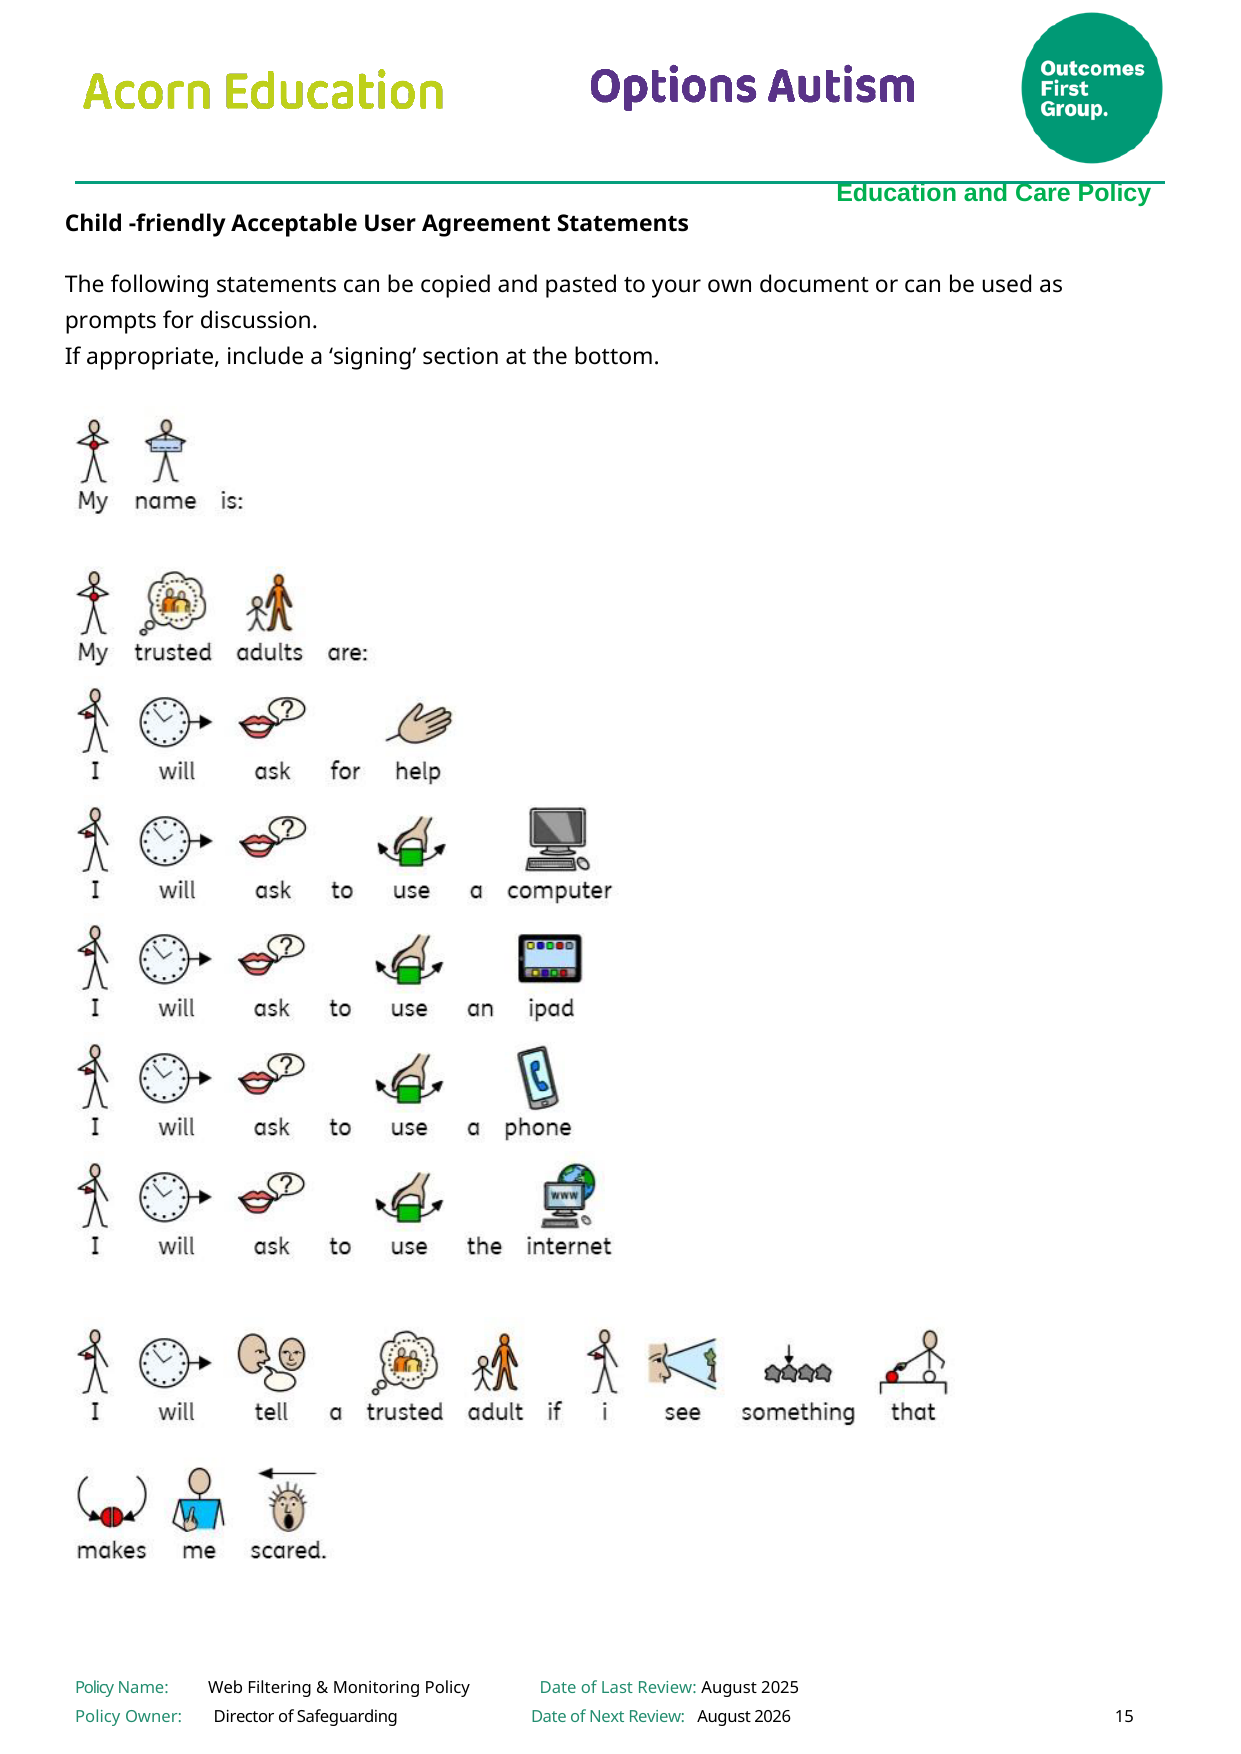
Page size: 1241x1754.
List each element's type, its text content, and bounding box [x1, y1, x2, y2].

picture [586, 58, 917, 115]
picture [1017, 8, 1165, 167]
text The following statements can be copied and pasted to your own document or can be used as prompts for discussion. [64, 268, 1151, 336]
picture [74, 60, 450, 123]
text Child -friendly Acceptable User Agreement Statements [64, 207, 1151, 238]
text If appropriate, include a ‘signing’ section at the bottom. [64, 340, 1151, 371]
